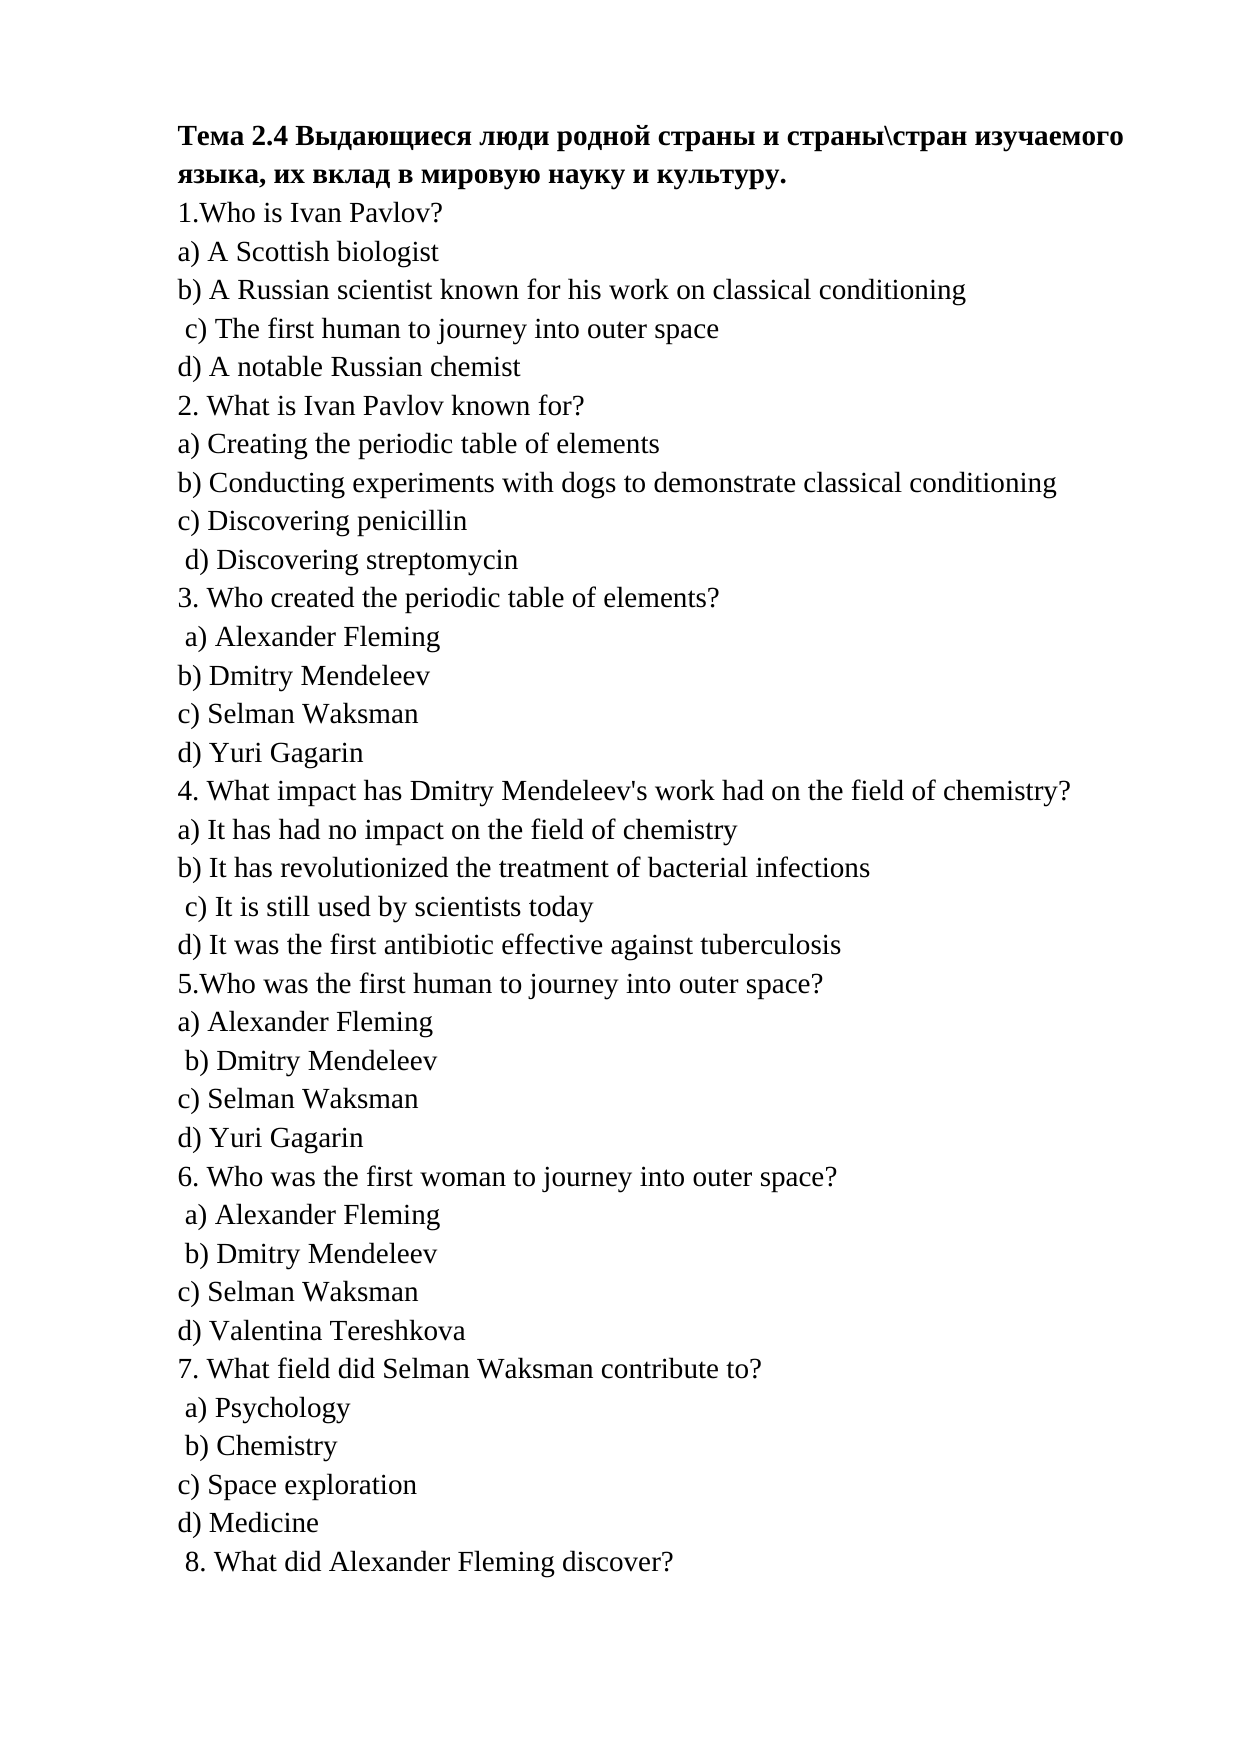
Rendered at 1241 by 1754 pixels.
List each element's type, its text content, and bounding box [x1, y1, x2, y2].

text b) Conducting experiments with dogs to demonstrate classical conditioning [177, 465, 1152, 498]
text c) The first human to journey into outer space [177, 311, 1152, 344]
text Тема 2.4 Выдающиеся люди родной страны и страны\стран изучаемого языка, их вклад в мировую науку и культуру. [177, 118, 1152, 190]
text c) Selman Waksman [177, 1082, 1152, 1115]
text d) Yuri Gagarin [177, 1120, 1152, 1154]
text 1.Who is Ivan Pavlov? [177, 195, 1152, 229]
text c) Space exploration [177, 1467, 1152, 1501]
text d) It was the first antibiotic effective against tuberculosis [177, 927, 1152, 961]
text 3. Who created the periodic table of elements? [177, 581, 1152, 614]
text c) Selman Waksman [177, 696, 1152, 730]
text d) Discovering streptomycin [177, 542, 1152, 576]
text c) It is still used by scientists today [177, 889, 1152, 922]
text c) Selman Waksman [177, 1274, 1152, 1308]
text 4. What impact has Dmitry Mendeleev's work had on the field of chemistry? [177, 773, 1152, 807]
text c) Discovering penicillin [177, 503, 1152, 537]
text b) Dmitry Mendeleev [177, 1236, 1152, 1269]
text b) It has revolutionized the treatment of bacterial infections [177, 850, 1152, 884]
text b) A Russian scientist known for his work on classical conditioning [177, 272, 1152, 306]
text a) Alexander Fleming [177, 1004, 1152, 1038]
text 5.Who was the first human to journey into outer space? [177, 966, 1152, 999]
text b) Chemistry [177, 1428, 1152, 1462]
text a) Alexander Fleming [177, 1197, 1152, 1231]
text 6. Who was the first woman to journey into outer space? [177, 1159, 1152, 1192]
text a) It has had no impact on the field of chemistry [177, 812, 1152, 845]
text b) Dmitry Mendeleev [177, 1043, 1152, 1077]
text a) Creating the periodic table of elements [177, 426, 1152, 460]
text d) Yuri Gagarin [177, 735, 1152, 768]
text d) Valentina Tereshkova [177, 1313, 1152, 1346]
text a) Psychology [177, 1390, 1152, 1423]
text a) A Scottish biologist [177, 234, 1152, 267]
text d) A notable Russian chemist [177, 349, 1152, 383]
text 2. What is Ivan Pavlov known for? [177, 388, 1152, 421]
text b) Dmitry Mendeleev [177, 658, 1152, 691]
text a) Alexander Fleming [177, 619, 1152, 653]
text 7. What field did Selman Waksman contribute to? [177, 1351, 1152, 1385]
text d) Medicine [177, 1506, 1152, 1539]
text 8. What did Alexander Fleming discover? [177, 1544, 1152, 1578]
